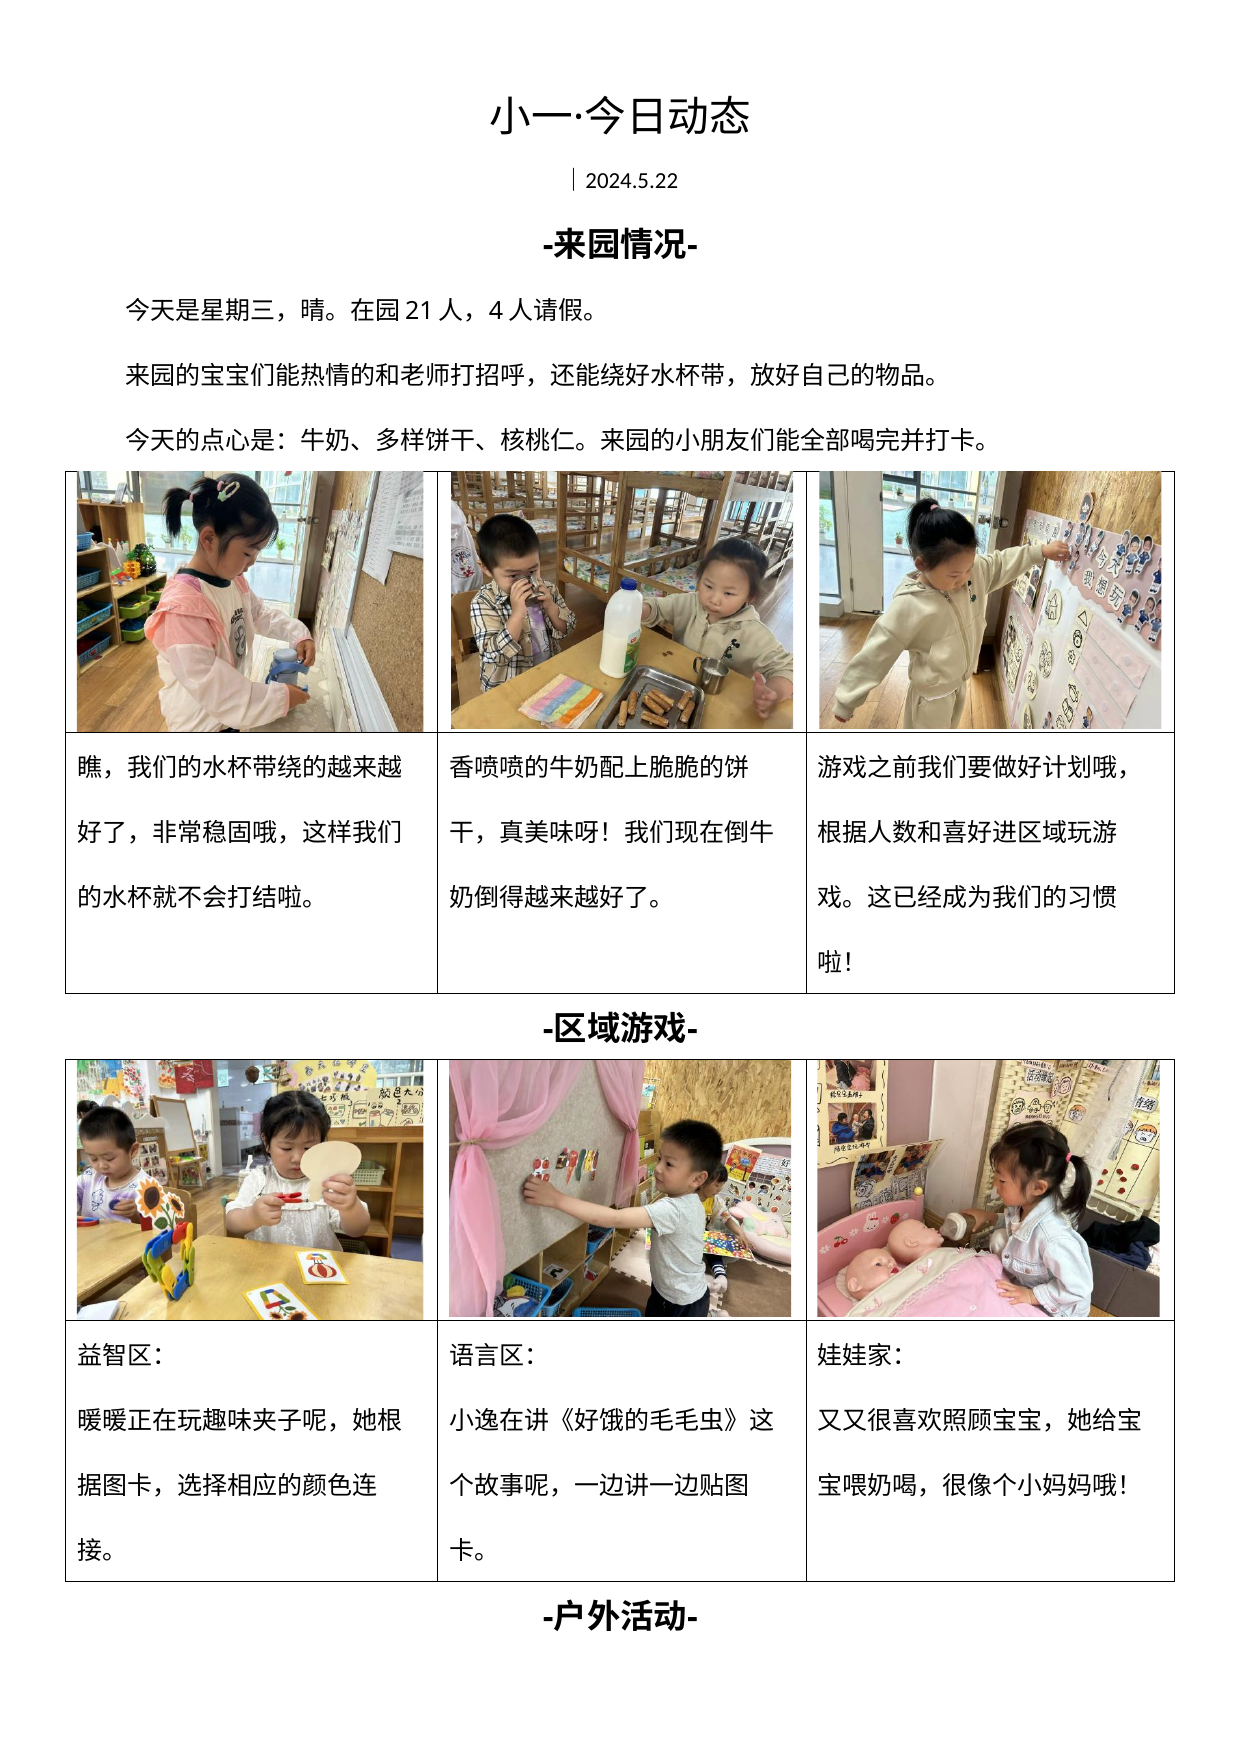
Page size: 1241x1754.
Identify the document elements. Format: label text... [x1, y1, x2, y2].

table_cell 益智区： 暖暖正在玩趣味夹子呢，她根据图卡，选择相应的颜色连接。 [66, 1321, 437, 1581]
table_header [424, 1060, 437, 1320]
text -区域游戏- [75, 994, 1165, 1059]
text -来园情况- [75, 211, 1165, 276]
table_header [807, 472, 1174, 732]
table_header [807, 1060, 1174, 1320]
picture [76, 1060, 424, 1320]
picture [817, 1060, 1160, 1317]
picture [451, 471, 794, 729]
table_cell 娃娃家： 又又很喜欢照顾宝宝，她给宝宝喂奶喝，很像个小妈妈哦！ [807, 1321, 1174, 1581]
table_cell 瞧，我们的水杯带绕的越来越好了，非常稳固哦，这样我们的水杯就不会打结啦。 [66, 733, 437, 993]
text 小一·今日动态 [75, 81, 1165, 146]
text ｜2024.5.22 [75, 146, 1165, 211]
table_header [66, 472, 76, 732]
table_header [438, 1060, 806, 1320]
text 今天的点心是：牛奶、多样饼干、核桃仁。来园的小朋友们能全部喝完并打卡。 [75, 406, 1165, 471]
text -户外活动- [75, 1582, 1165, 1647]
picture [76, 471, 424, 732]
picture [819, 471, 1162, 729]
table_header [424, 472, 437, 732]
table_header [66, 1060, 76, 1320]
table_cell 语言区： 小逸在讲《好饿的毛毛虫》这个故事呢，一边讲一边贴图卡。 [438, 1321, 806, 1581]
picture [449, 1060, 792, 1317]
table_cell 游戏之前我们要做好计划哦，根据人数和喜好进区域玩游戏。这已经成为我们的习惯啦！ [807, 733, 1174, 993]
text 今天是星期三，晴。在园21人，4人请假。 [75, 276, 1165, 341]
table_header [438, 472, 806, 732]
text 来园的宝宝们能热情的和老师打招呼，还能绕好水杯带，放好自己的物品。 [75, 341, 1165, 406]
table_cell 香喷喷的牛奶配上脆脆的饼干，真美味呀！我们现在倒牛奶倒得越来越好了。 [438, 733, 806, 993]
